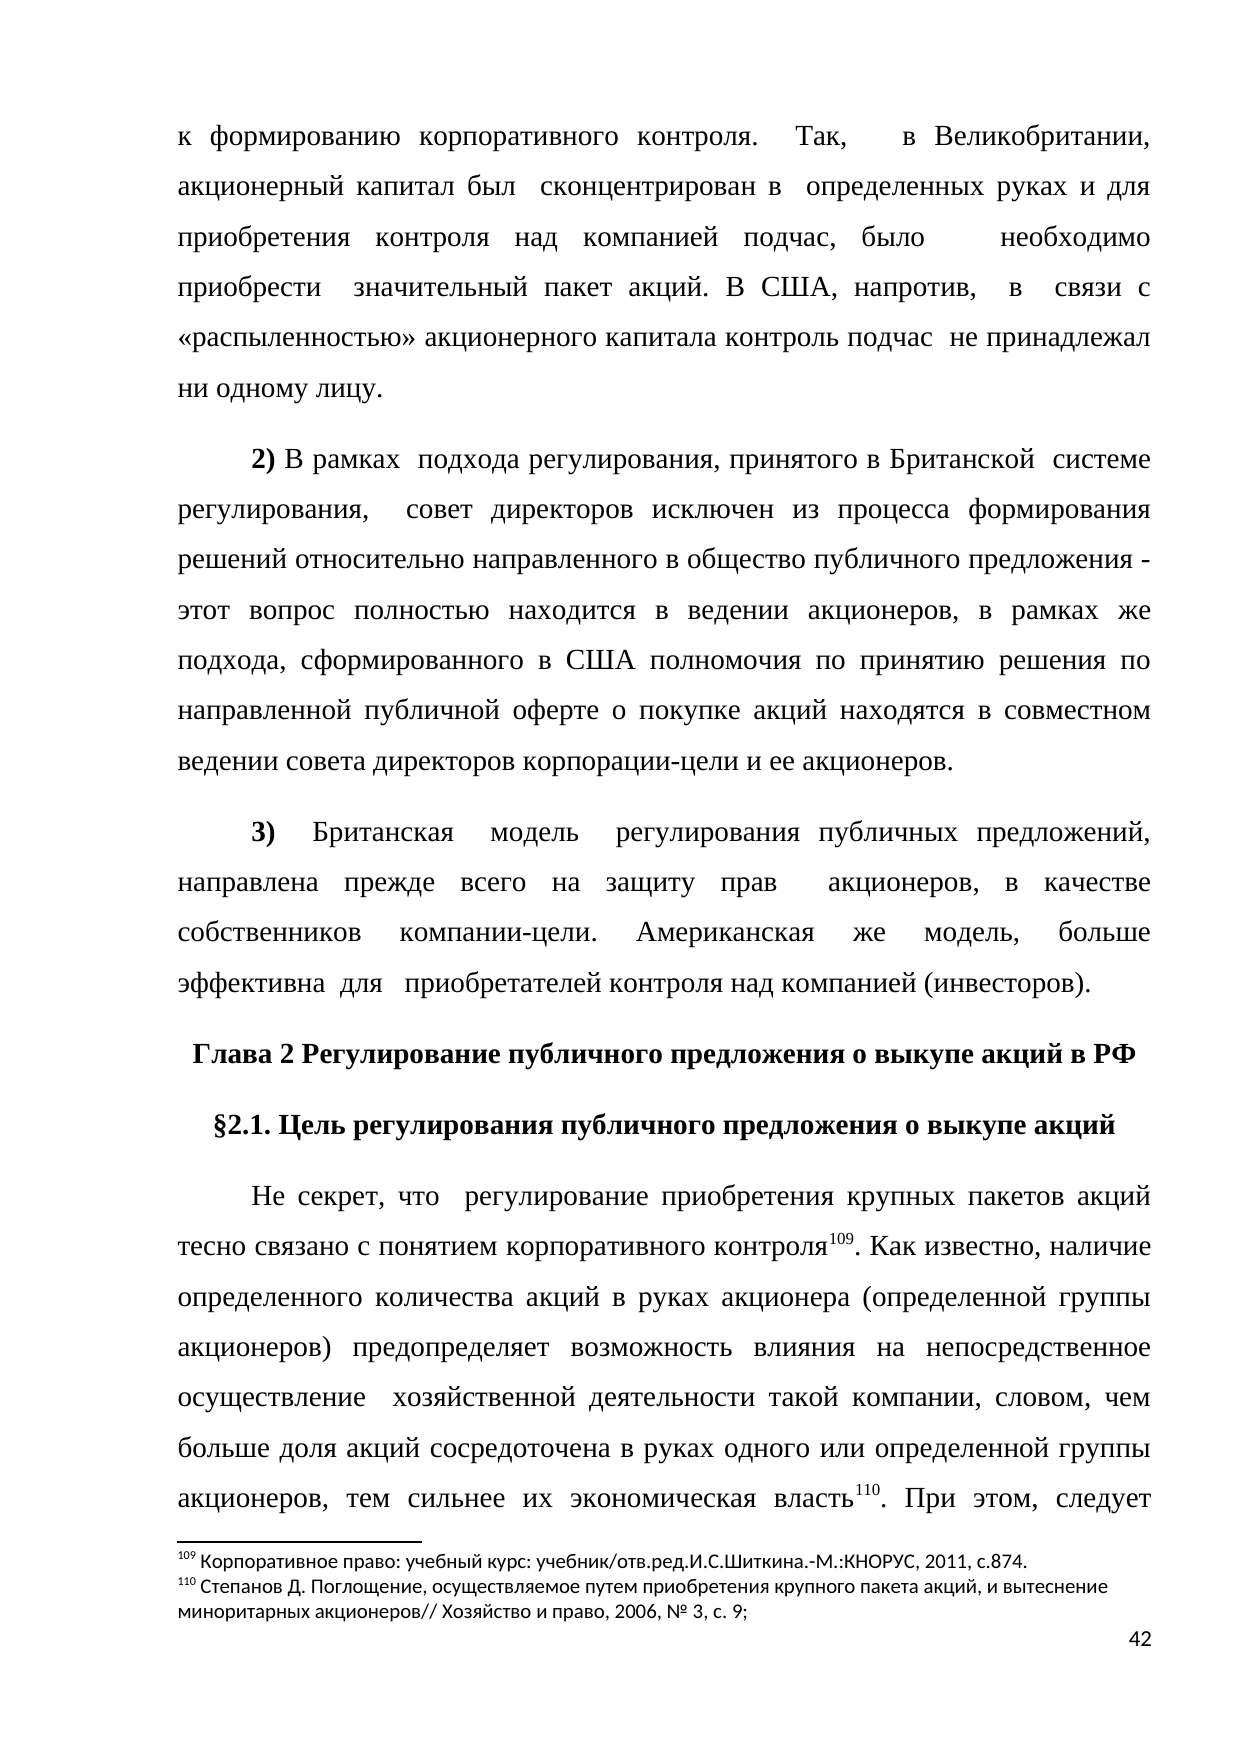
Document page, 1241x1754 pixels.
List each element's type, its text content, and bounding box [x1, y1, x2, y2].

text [177, 118, 1152, 403]
text 2) В рамках подхода регулирования, принятого в Британской системе регулирования, совет директоров исключен из процесса формирования решений относительно направленного в общество публичного предложения - этот вопрос полностью находится в ведении акционеров, в рамках же подхода, сформированного в США полномочия по принятию решения по направленной публичной оферте о покупке акций находятся в совместном ведении совета директоров корпорации-цели и ее акционеров. [177, 441, 1152, 776]
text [177, 1178, 1152, 1514]
text §2.1. Цель регулирования публичного предложения о выкупе акций [177, 1107, 1152, 1141]
text 3) Британская модель регулирования публичных предложений, направлена прежде всего на защиту прав акционеров, в качестве собственников компании-цели. Американская же модель, больше эффективна для приобретателей контроля над компанией (инвесторов). [177, 814, 1152, 998]
text Глава 2 Регулирование публичного предложения о выкупе акций в РФ [177, 1036, 1152, 1069]
